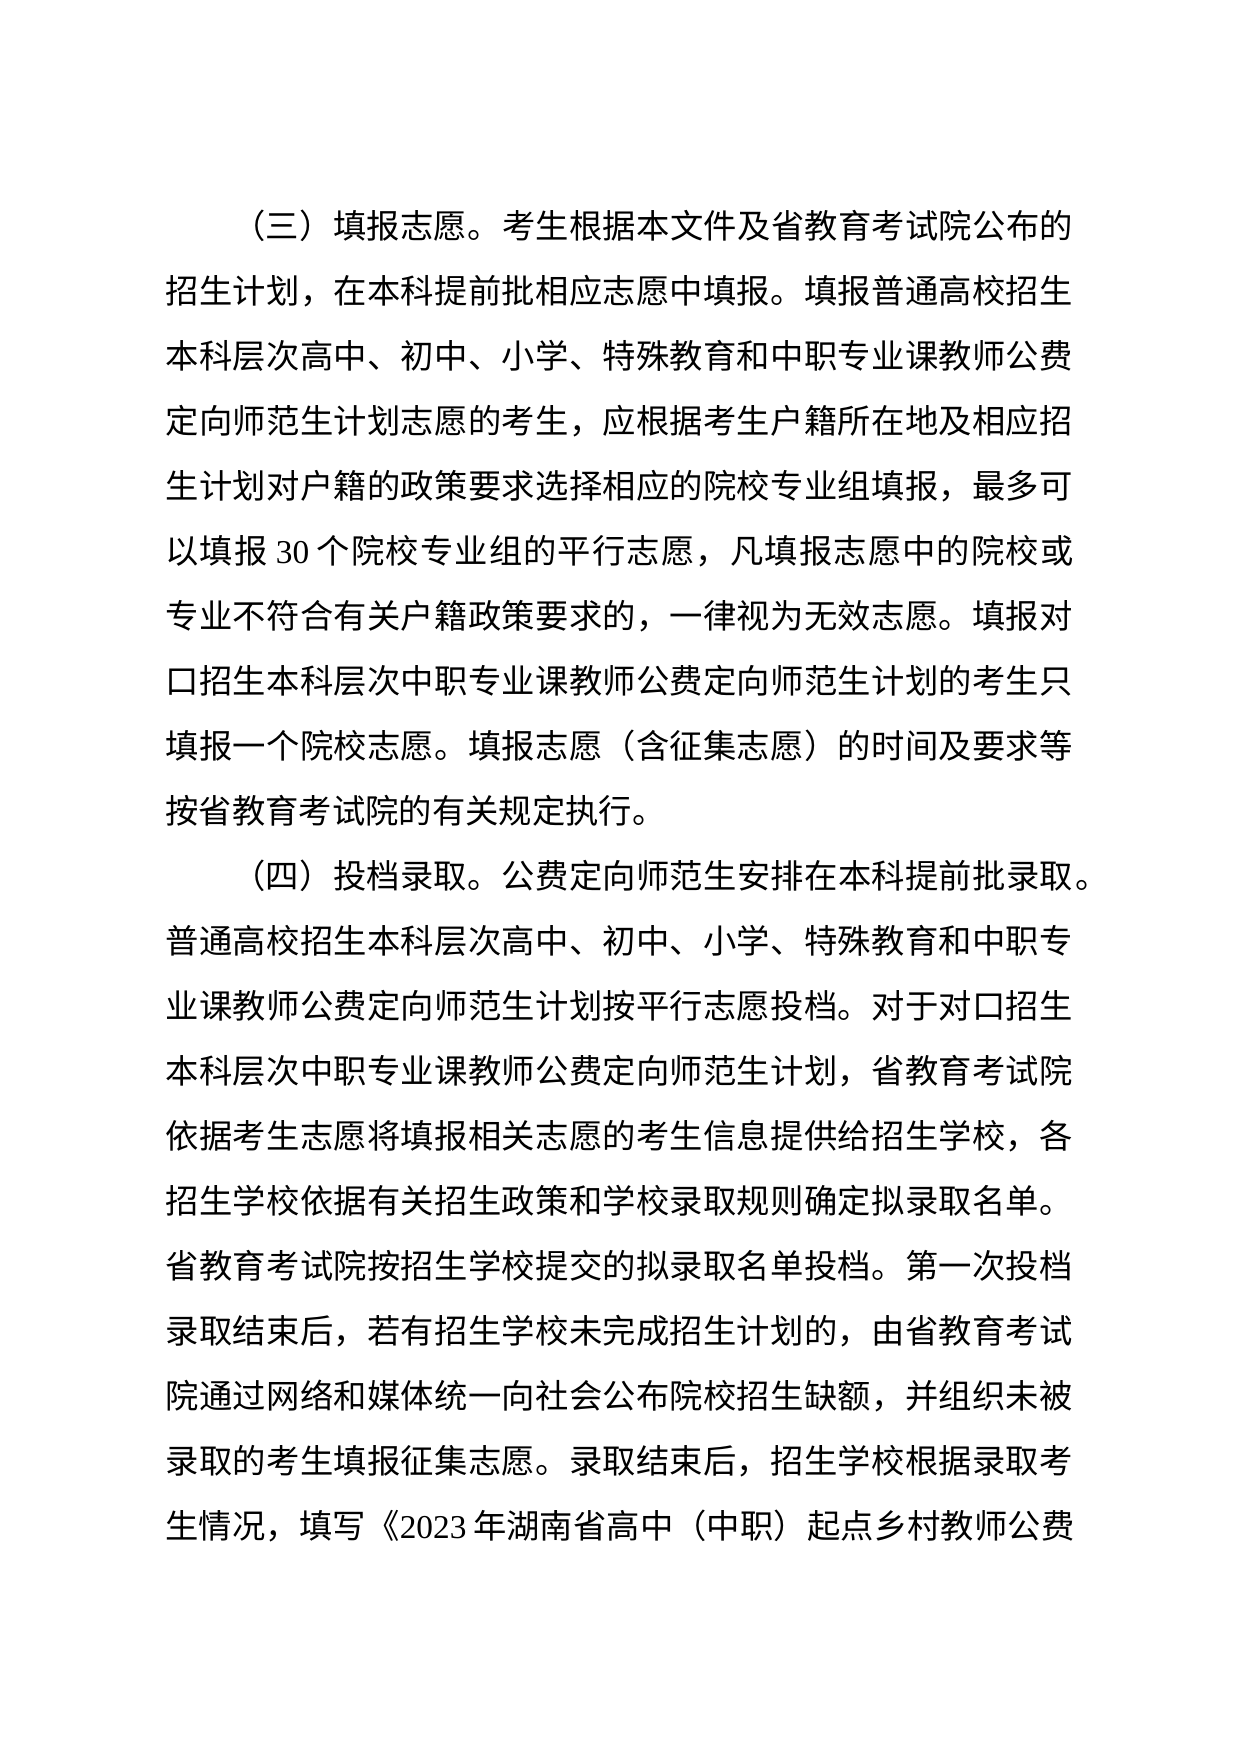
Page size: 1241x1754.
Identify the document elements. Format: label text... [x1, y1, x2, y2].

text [165, 841, 1075, 1556]
text （三）填报志愿。考生根据本文件及省教育考试院公布的招生计划，在本科提前批相应志愿中填报。填报普通高校招生本科层次高中、初中、小学、特殊教育和中职专业课教师公费定向师范生计划志愿的考生，应根据考生户籍所在地及相应招生计划对户籍的政策要求选择相应的院校专业组填报，最多可以填报30个院校专业组的平行志愿，凡填报志愿中的院校或专业不符合有关户籍政策要求的，一律视为无效志愿。填报对口招生本科层次中职专业课教师公费定向师范生计划的考生只填报一个院校志愿。填报志愿（含征集志愿）的时间及要求等按省教育考试院的有关规定执行。 [165, 191, 1075, 841]
